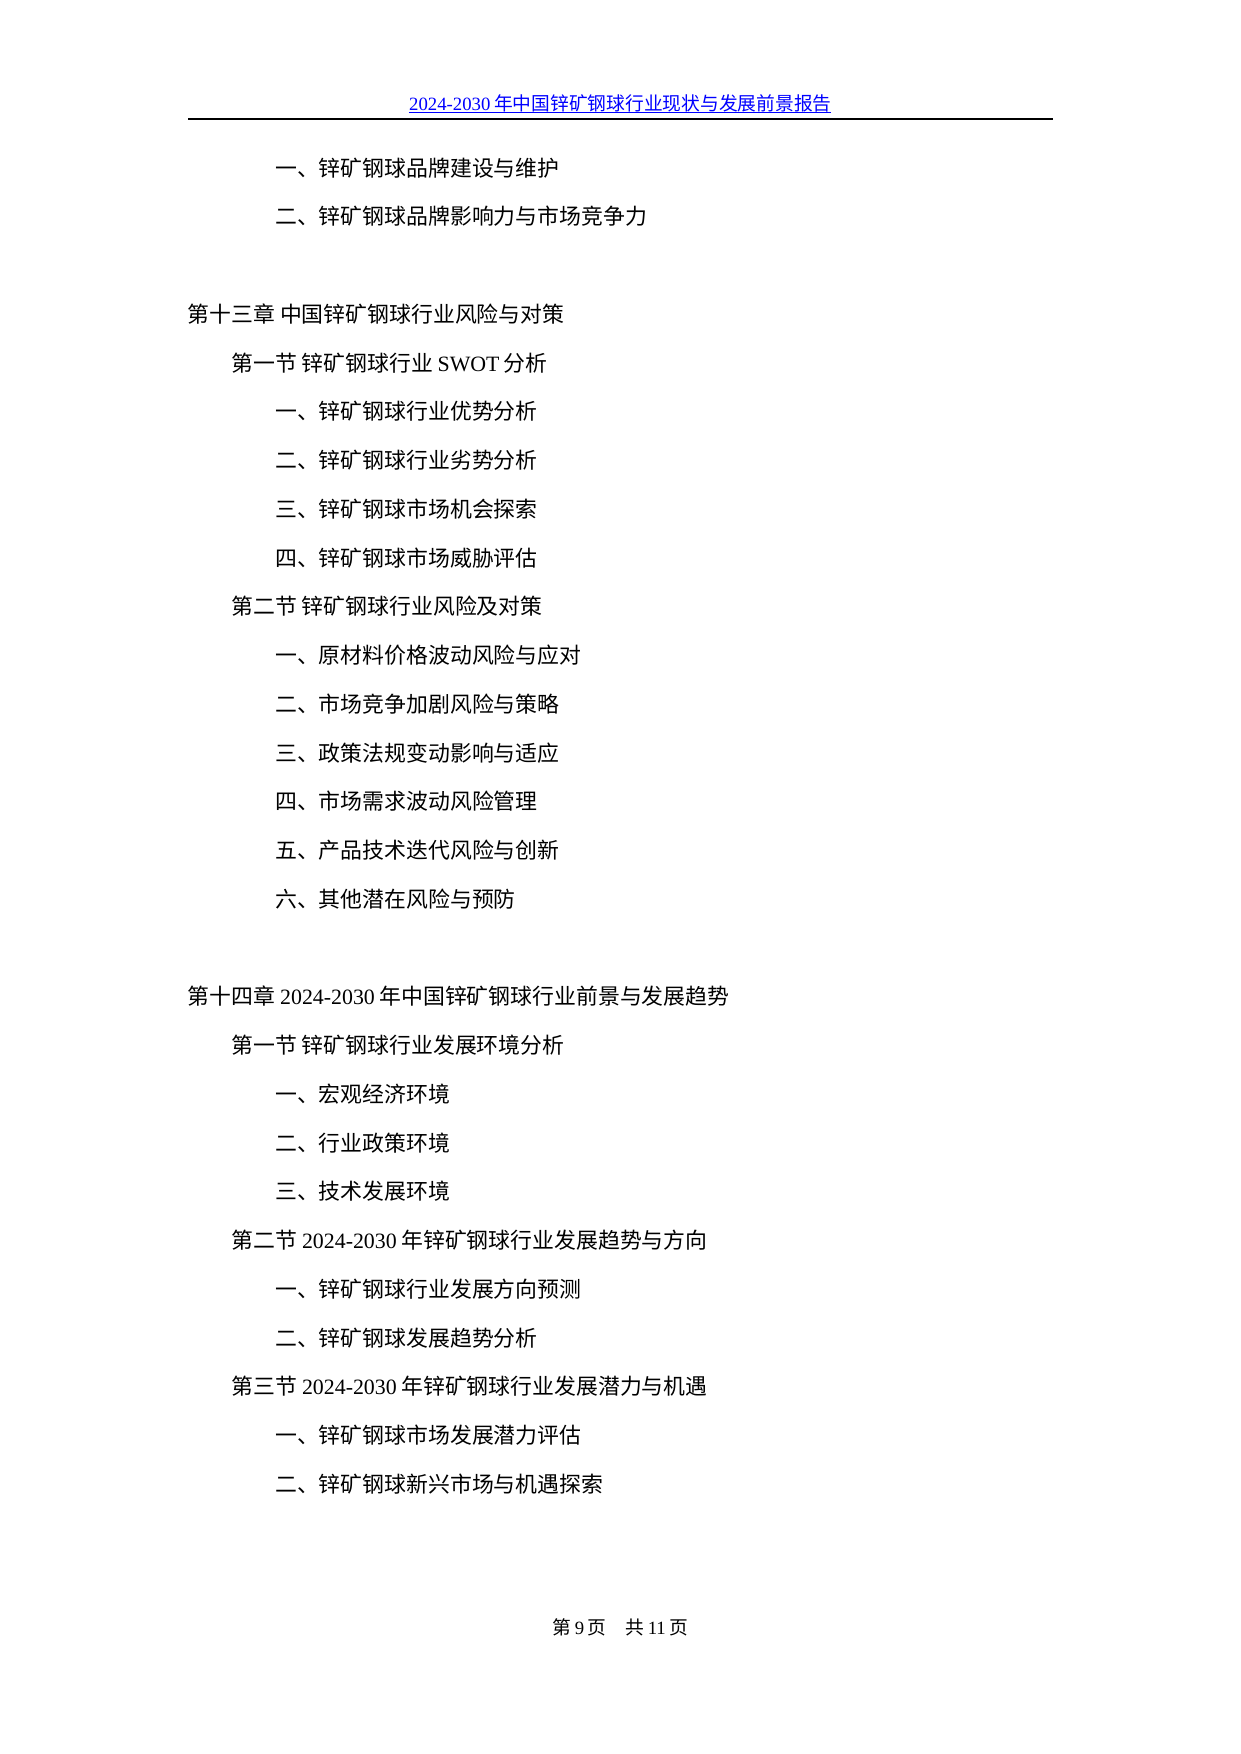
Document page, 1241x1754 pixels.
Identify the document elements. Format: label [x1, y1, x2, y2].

text [187, 150, 1053, 1499]
